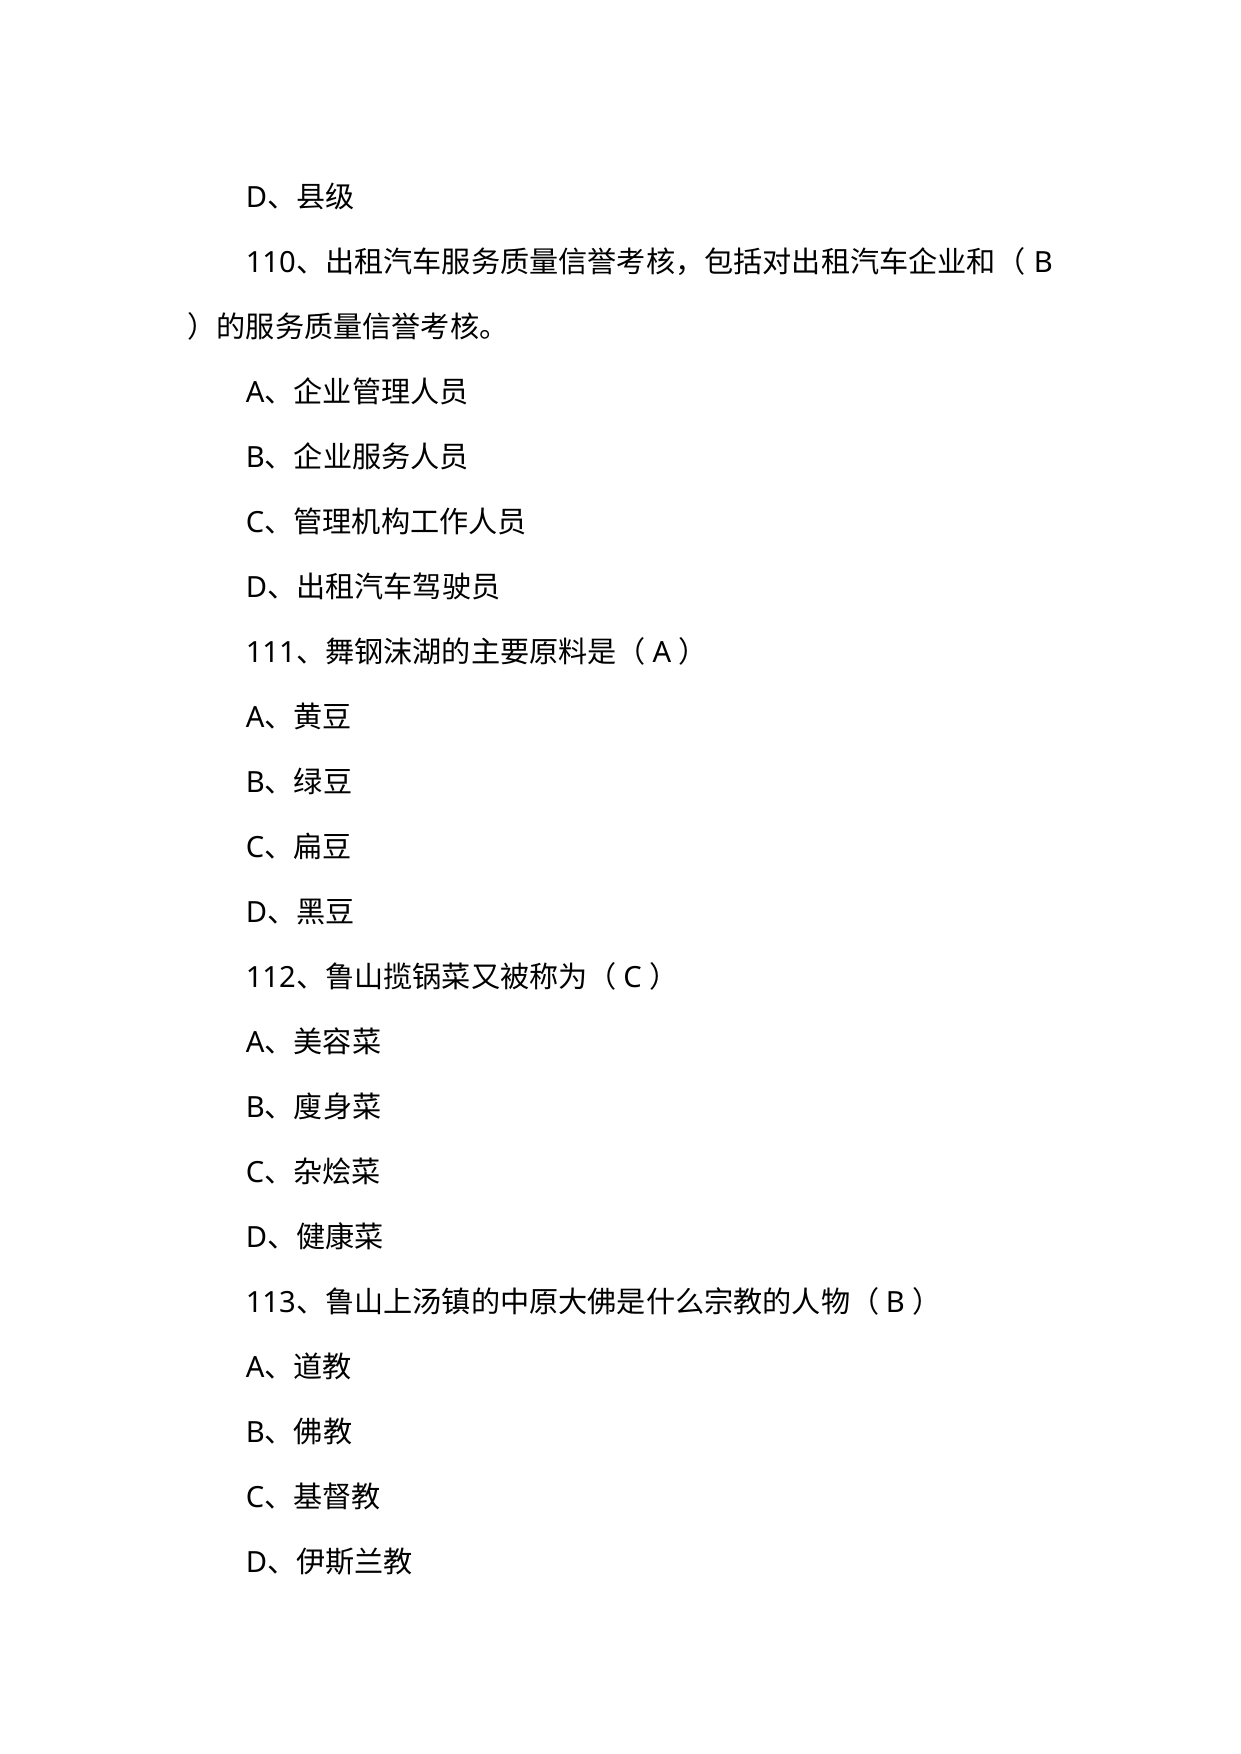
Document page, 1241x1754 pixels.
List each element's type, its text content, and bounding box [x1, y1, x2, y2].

text A、美容菜 [187, 1007, 1053, 1072]
text 110、出租汽车服务质量信誉考核，包括对出租汽车企业和（ B ）的服务质量信誉考核。 [187, 227, 1053, 357]
text C、扁豆 [187, 812, 1053, 877]
text A、道教 [187, 1332, 1053, 1397]
text B、佛教 [187, 1397, 1053, 1462]
text D、伊斯兰教 [187, 1527, 1053, 1592]
text B、廋身菜 [187, 1072, 1053, 1137]
text D、健康菜 [187, 1202, 1053, 1267]
text D、县级 [187, 162, 1053, 227]
text B、绿豆 [187, 747, 1053, 812]
text C、管理机构工作人员 [187, 487, 1053, 552]
text 113、鲁山上汤镇的中原大佛是什么宗教的人物（ B ） [187, 1267, 1053, 1332]
text B、企业服务人员 [187, 422, 1053, 487]
text D、黑豆 [187, 877, 1053, 942]
text D、出租汽车驾驶员 [187, 552, 1053, 617]
text 111、舞钢沫湖的主要原料是（ A ） [187, 617, 1053, 682]
text C、杂烩菜 [187, 1137, 1053, 1202]
text C、基督教 [187, 1462, 1053, 1527]
text A、企业管理人员 [187, 357, 1053, 422]
text 112、鲁山揽锅菜又被称为（ C ） [187, 942, 1053, 1007]
text A、黄豆 [187, 682, 1053, 747]
